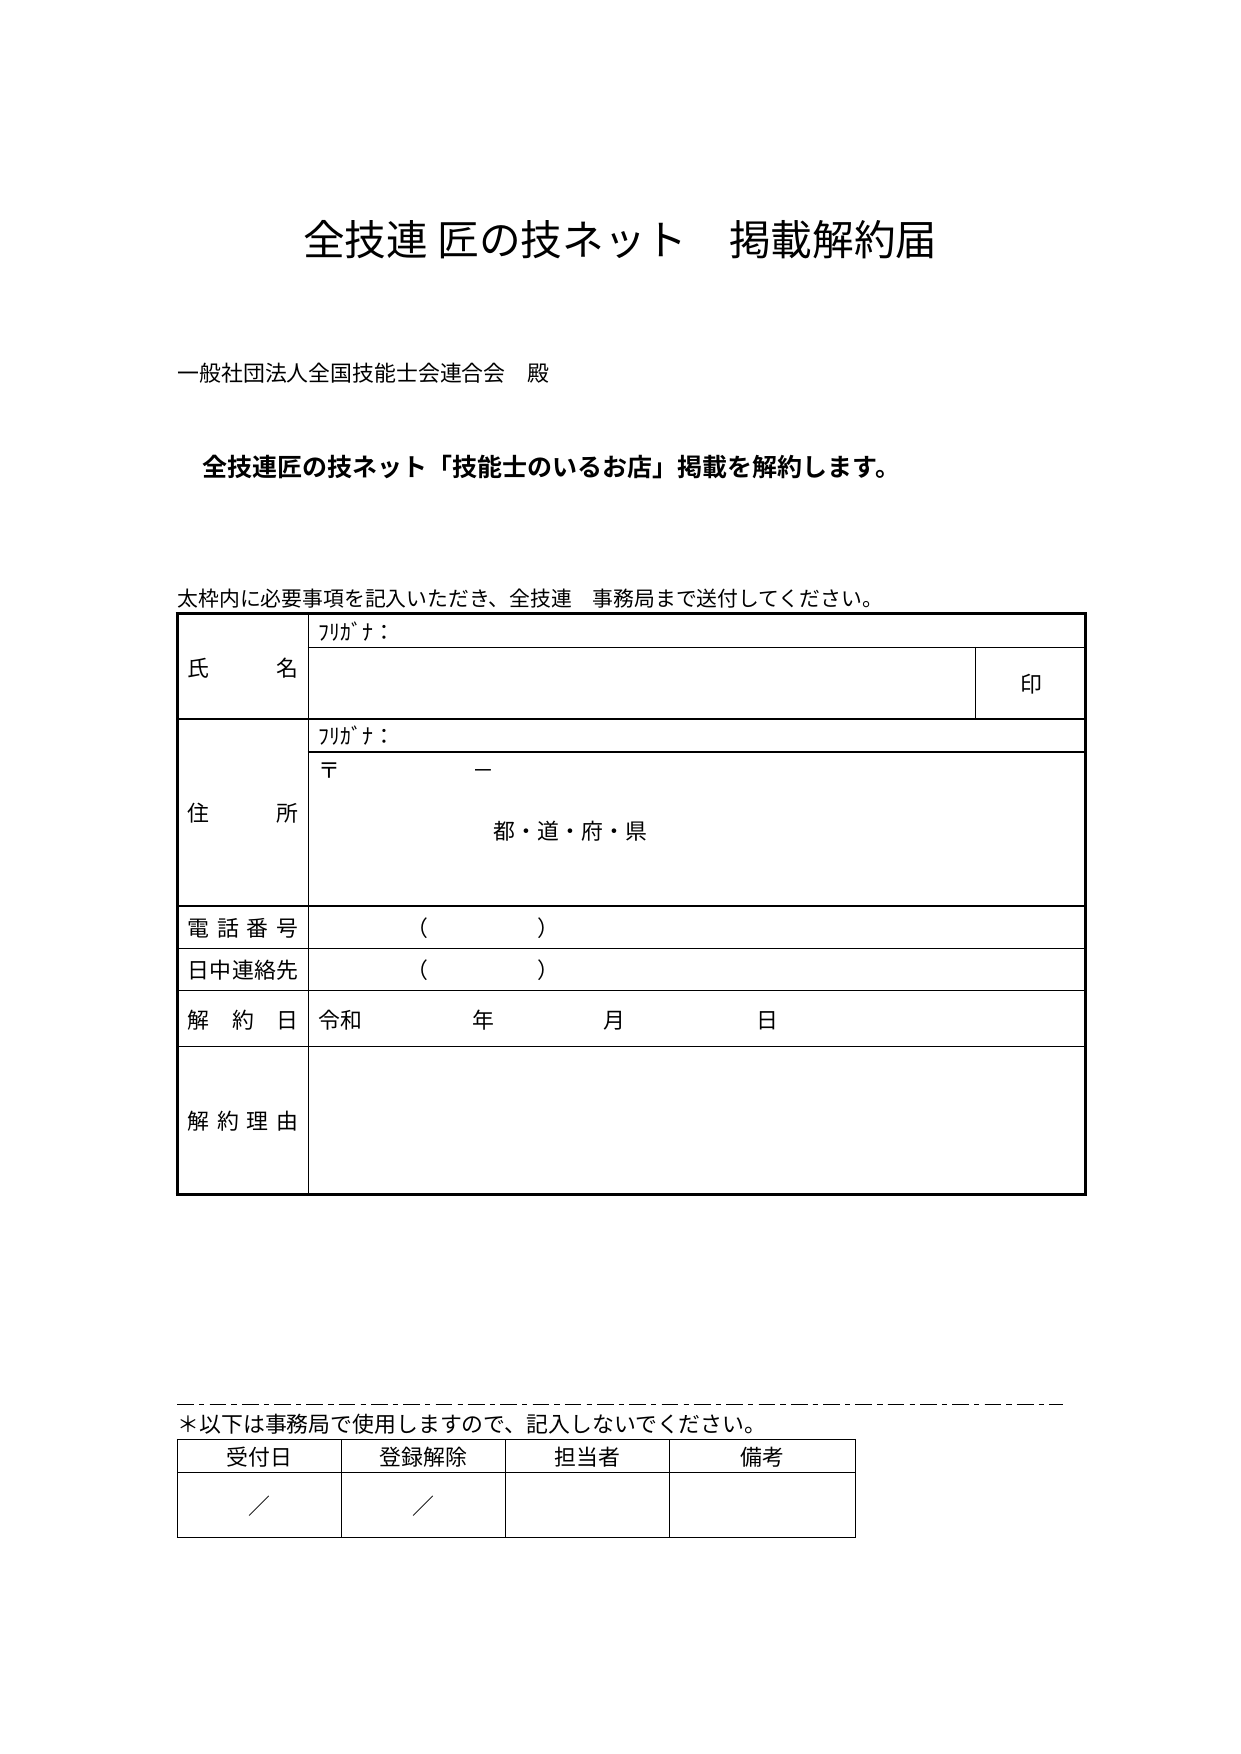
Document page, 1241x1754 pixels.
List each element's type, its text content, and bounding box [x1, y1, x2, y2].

table_cell （ ） [309, 949, 1084, 990]
table_cell 解約理由 [179, 1047, 308, 1192]
text ＊以下は事務局で使用しますので、記入しないでください。 [177, 1404, 1063, 1439]
table_cell [506, 1473, 669, 1537]
text 全技連匠の技ネット「技能士のいるお店」掲載を解約します。 [177, 448, 1063, 484]
text 一般社団法人全国技能士会連合会 殿 [177, 356, 1063, 388]
table_cell [670, 1473, 855, 1537]
table_header 登録解除 [342, 1440, 505, 1472]
text 太枠内に必要事項を記入いただき、全技連 事務局まで送付してください。 [177, 582, 1063, 612]
table_cell ﾌﾘｶﾞﾅ： [309, 720, 1084, 751]
table_cell 電話番号 [179, 907, 308, 947]
table_cell [309, 648, 975, 718]
table_cell 日中連絡先 [179, 949, 308, 990]
table_header 担当者 [506, 1440, 669, 1472]
table_cell [309, 1047, 1084, 1192]
table_cell 印 [976, 648, 1084, 718]
table_cell 令和 年 月 日 [309, 991, 1084, 1046]
table_cell 〒 － 都・道・府・県 [309, 753, 1084, 905]
table_header 受付日 [178, 1440, 341, 1472]
table_cell 解約日 [179, 991, 308, 1046]
table_cell （ ） [309, 907, 1084, 947]
table_cell 住 所 [179, 720, 308, 905]
table_header 備考 [670, 1440, 855, 1472]
table_header ﾌﾘｶﾞﾅ： [309, 615, 1084, 647]
table_header 氏 名 [179, 615, 308, 718]
table_cell ／ [178, 1473, 341, 1537]
text 全技連 匠の技ネット 掲載解約届 [177, 207, 1063, 267]
table_cell ／ [342, 1473, 505, 1537]
